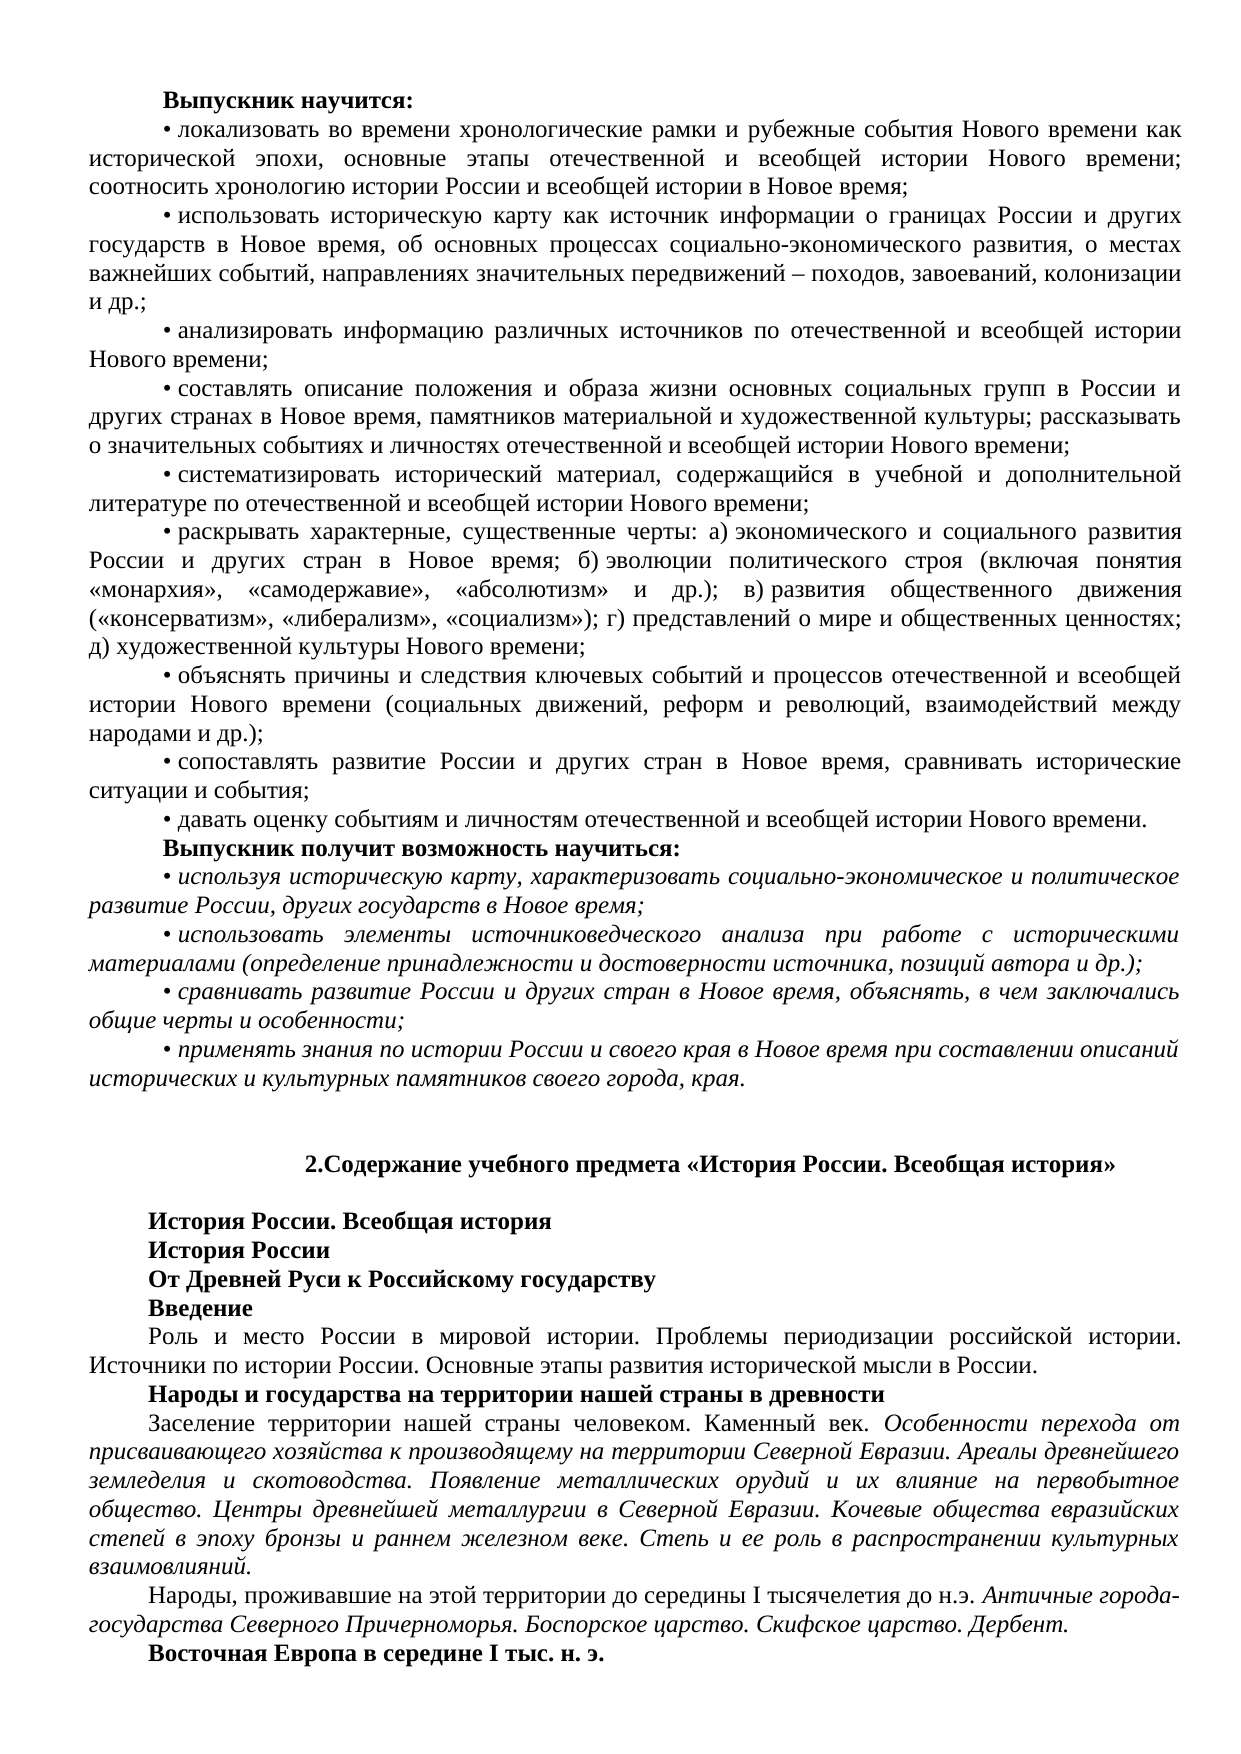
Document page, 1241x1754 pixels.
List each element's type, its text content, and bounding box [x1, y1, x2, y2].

text • сопоставлять развитие России и других стран в Новое время, сравнивать исторические ситуации и события; [89, 746, 1182, 804]
text • локализовать во времени хронологические рамки и рубежные события Нового времени как исторической эпохи, основные этапы отечественной и всеобщей истории Нового времени; соотносить хронологию истории России и всеобщей истории в Новое время; [89, 114, 1182, 200]
text • давать оценку событиям и личностям отечественной и всеобщей истории Нового времени. [89, 804, 1182, 833]
text • раскрывать характерные, существенные черты: а) экономического и социального развития России и других стран в Новое время; б) эволюции политического строя (включая понятия «монархия», «самодержавие», «абсолютизм» и др.); в) развития общественного движения («консерватизм», «либерализм», «социализм»); г) представлений о мире и общественных ценностях; д) художественной культуры Нового времени; [89, 516, 1182, 660]
text От Древней Руси к Российскому государству [89, 1264, 1182, 1293]
text • систематизировать исторический материал, содержащийся в учебной и дополнительной литературе по отечественной и всеобщей истории Нового времени; [89, 459, 1182, 516]
text Роль и место России в мировой истории. Проблемы периодизации российской истории. Источники по истории России. Основные этапы развития исторической мысли в России. [89, 1321, 1182, 1379]
text История России. Всеобщая история [89, 1206, 1182, 1235]
text Восточная Европа в середине I тыс. н. э. [89, 1638, 1182, 1666]
text Выпускник получит возможность научиться: [89, 833, 1182, 861]
text Народы и государства на территории нашей страны в древности [89, 1379, 1182, 1408]
text • объяснять причины и следствия ключевых событий и процессов отечественной и всеобщей истории Нового времени (социальных движений, реформ и революций, взаимодействий между народами и др.); [89, 660, 1182, 746]
text Введение [89, 1293, 1182, 1321]
text • использовать историческую карту как источник информации о границах России и других государств в Новое время, об основных процессах социально-экономического развития, о местах важнейших событий, направлениях значительных передвижений – походов, завоеваний, колонизации и др.; [89, 200, 1182, 315]
text История России [89, 1235, 1182, 1264]
list 2.Содержание учебного предмета «История России. Всеобщая история» [164, 1149, 1197, 1178]
text Народы, проживавшие на этой территории до середины I тысячелетия до н.э. Античные города-государства Северного Причерноморья. Боспорское царство. Скифское царство. Дербент. [89, 1580, 1182, 1638]
text • составлять описание положения и образа жизни основных социальных групп в России и других странах в Новое время, памятников материальной и художественной культуры; рассказывать о значительных событиях и личностях отечественной и всеобщей истории Нового времени; [89, 373, 1182, 459]
text • использовать элементы источниковедческого анализа при работе с историческими материалами (определение принадлежности и достоверности источника, позиций автора и др.); [89, 919, 1182, 976]
text • применять знания по истории России и своего края в Новое время при составлении описаний исторических и культурных памятников своего города, края. [89, 1034, 1182, 1091]
text Заселение территории нашей страны человеком. Каменный век. Особенности перехода от присваивающего хозяйства к производящему на территории Северной Евразии. Ареалы древнейшего земледелия и скотоводства. Появление металлических орудий и их влияние на первобытное общество. Центры древнейшей металлургии в Северной Евразии. Кочевые общества евразийских степей в эпоху бронзы и раннем железном веке. Степь и ее роль в распространении культурных взаимовлияний. [89, 1408, 1182, 1580]
text • сравнивать развитие России и других стран в Новое время, объяснять, в чем заключались общие черты и особенности; [89, 976, 1182, 1034]
text Выпускник научится: [89, 85, 1182, 114]
text • используя историческую карту, характеризовать социально-экономическое и политическое развитие России, других государств в Новое время; [89, 861, 1182, 919]
text • анализировать информацию различных источников по отечественной и всеобщей истории Нового времени; [89, 315, 1182, 373]
